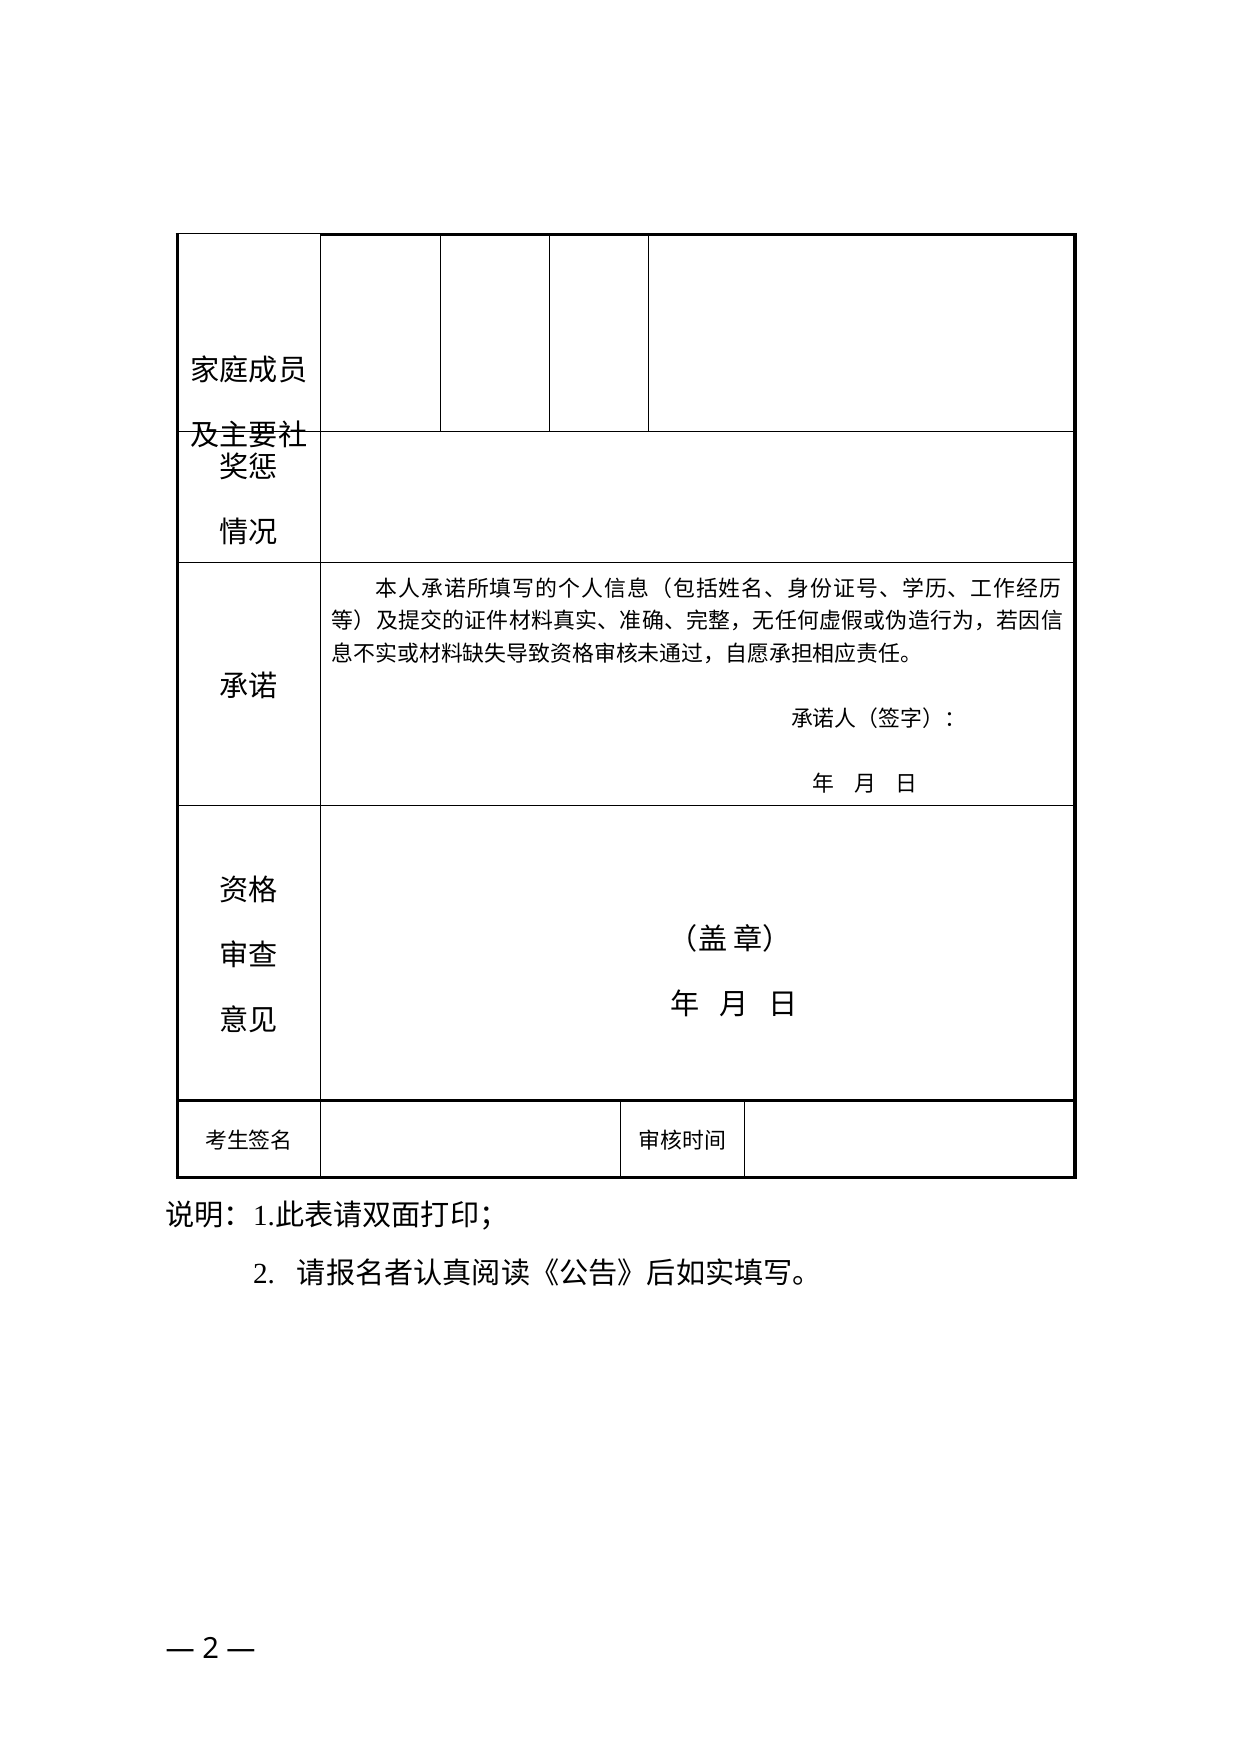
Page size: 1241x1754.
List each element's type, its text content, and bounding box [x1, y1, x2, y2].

table_cell 考生签名 [179, 1102, 320, 1176]
table_cell 本人承诺所填写的个人信息（包括姓名、身份证号、学历、工作经历等）及提交的证件材料真实、准确、完整，无任何虚假或伪造行为，若因信息不实或材料缺失导致资格审核未通过，自愿承担相应责任。 承诺人（签字）： 年 月 日‌ [321, 563, 1073, 805]
table_cell [550, 236, 648, 431]
table_cell [321, 236, 440, 431]
table_cell 奖惩 情况 [179, 432, 320, 562]
table_cell 资格 审查 意见 [179, 806, 320, 1099]
table_cell [321, 1102, 620, 1176]
table_cell 承诺 [179, 563, 320, 805]
table_cell [649, 236, 1073, 431]
list 请报名者认真阅读《公告》后如实填写。 [165, 1237, 1087, 1296]
table_cell [441, 236, 549, 431]
text 说明：1.此表请双面打印； [165, 1179, 1087, 1237]
table_cell [745, 1102, 1073, 1176]
table_cell [321, 432, 1073, 562]
table_cell （盖 章） 年 月 日 [321, 806, 1073, 1099]
table_cell 审核时间 [621, 1102, 744, 1176]
